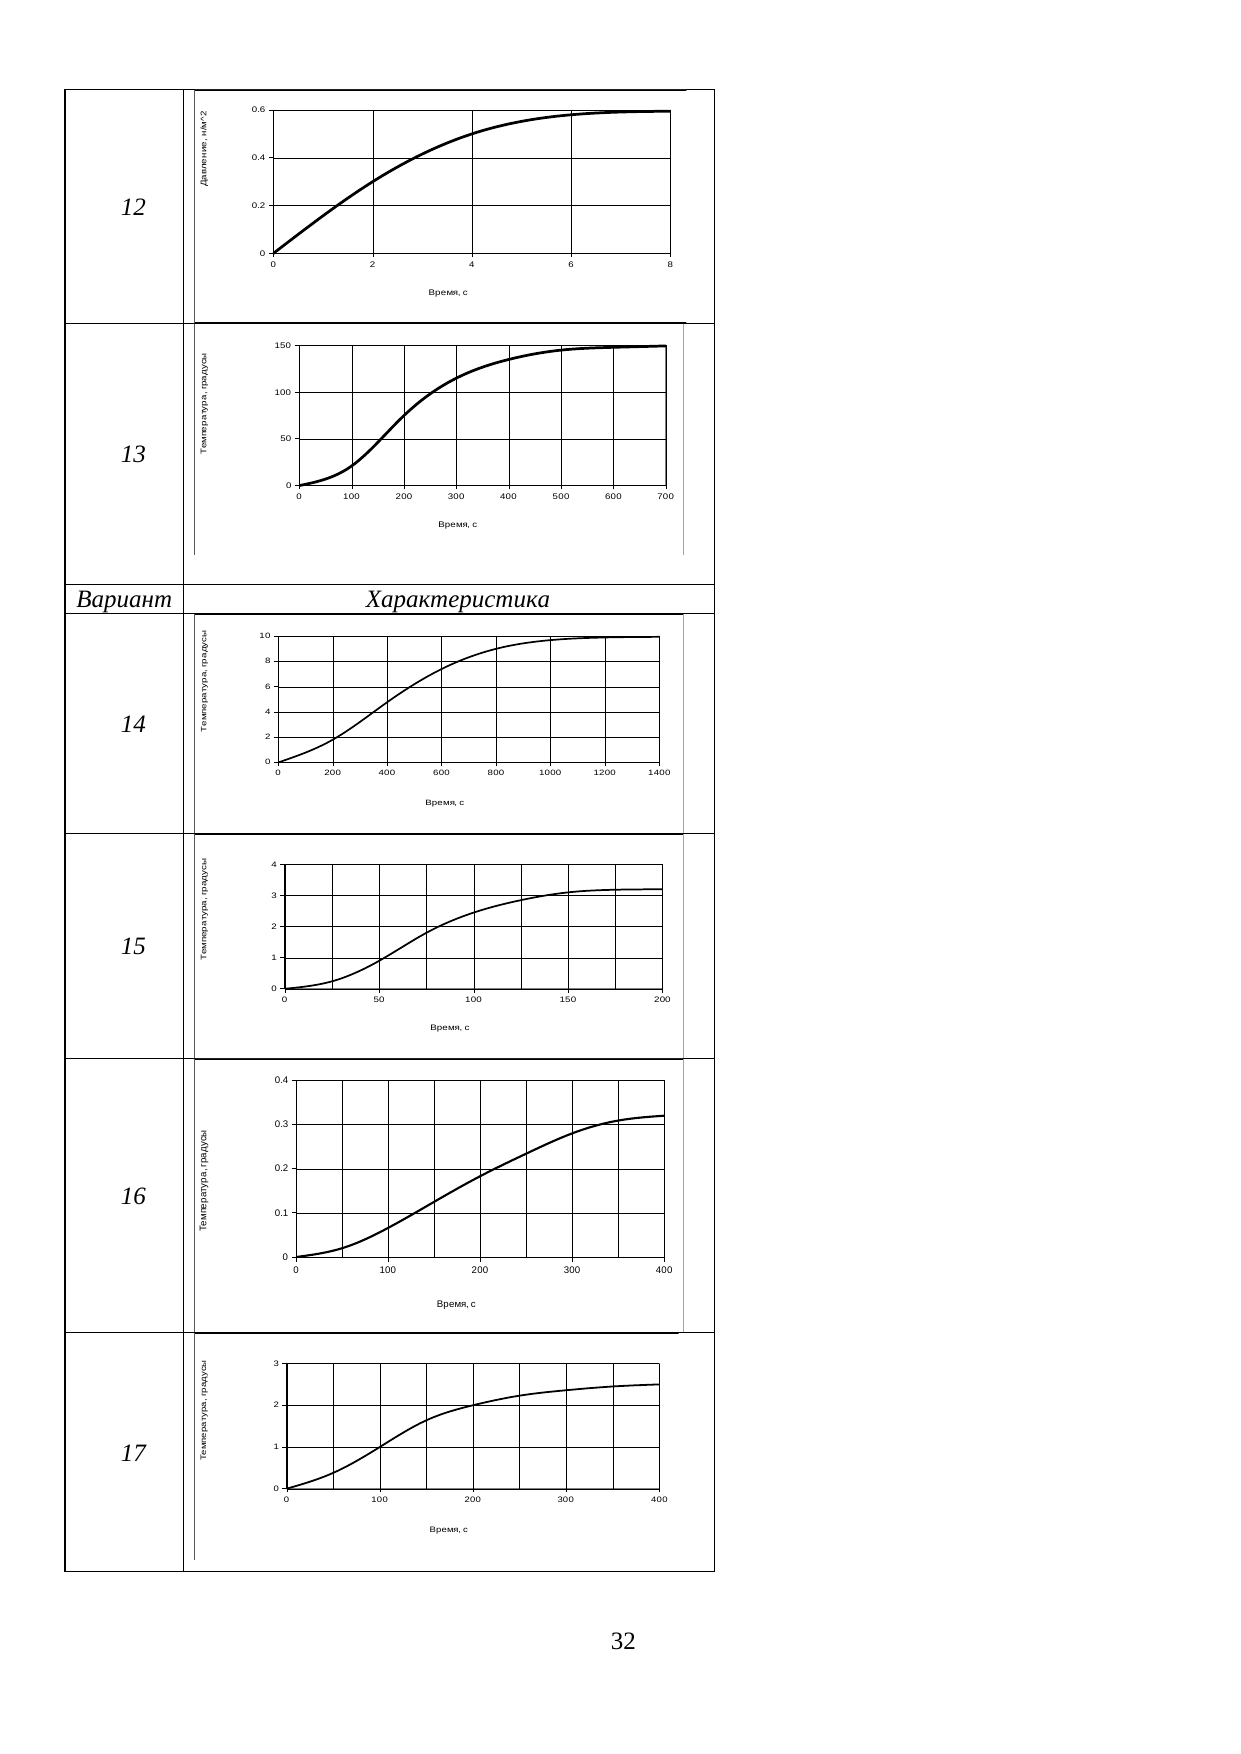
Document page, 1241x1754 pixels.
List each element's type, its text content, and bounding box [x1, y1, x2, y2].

table_cell [184, 1333, 714, 1571]
table_cell Характеристика [184, 585, 714, 613]
table_cell 16 [66, 1059, 183, 1332]
table_cell 15 [66, 834, 183, 1058]
table_cell 12 [66, 90, 183, 322]
table_cell 17 [66, 1333, 183, 1571]
table_cell [184, 1059, 194, 1332]
table_cell [687, 90, 714, 322]
table_cell [684, 614, 714, 833]
table_cell [684, 1059, 714, 1332]
table_cell [184, 834, 194, 1058]
table_cell [684, 834, 714, 1058]
table_cell [184, 614, 194, 833]
table_cell [184, 90, 194, 322]
table_cell 14 [66, 614, 183, 833]
table_cell Вариант [66, 585, 183, 613]
table_cell [184, 324, 714, 583]
table_cell 13 [66, 324, 183, 583]
